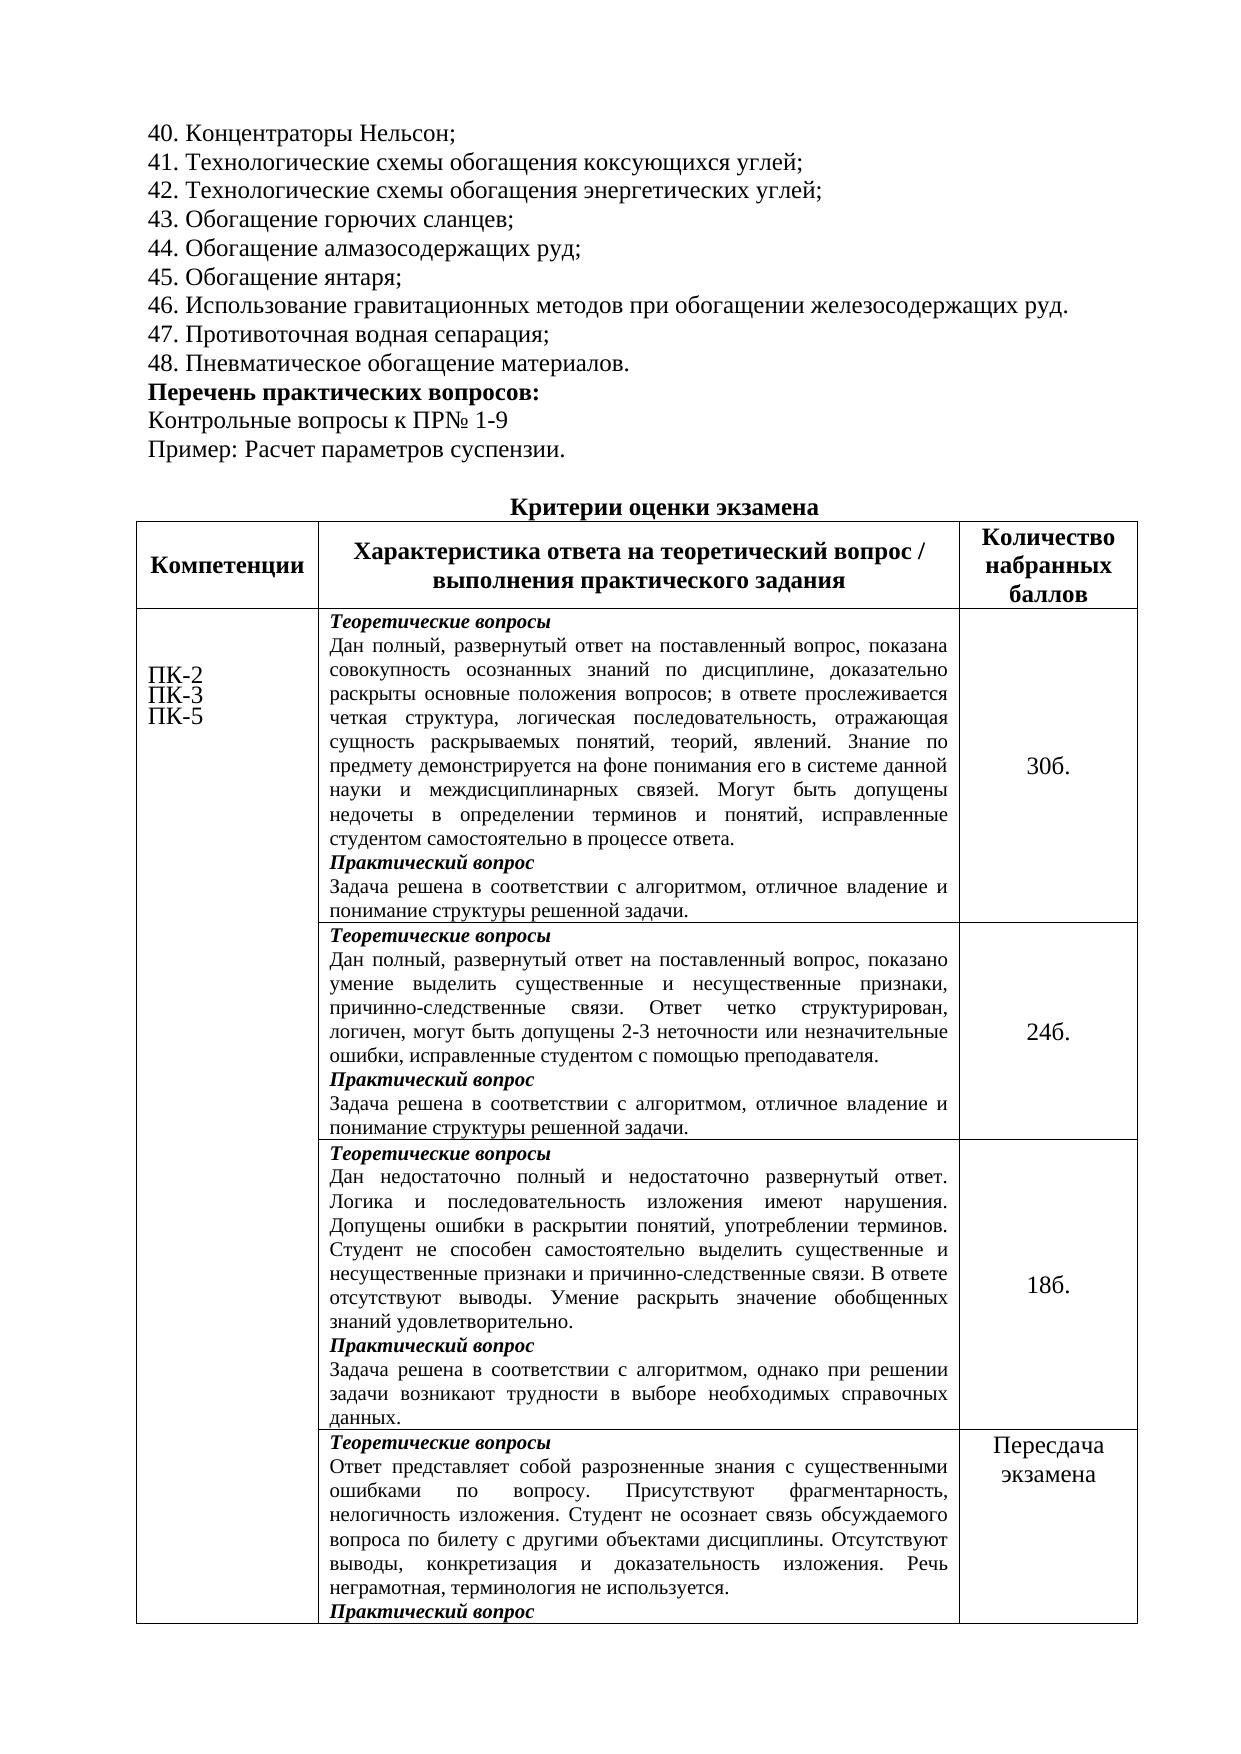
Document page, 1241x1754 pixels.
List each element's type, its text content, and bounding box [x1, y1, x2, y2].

table_cell 24б. [960, 923, 1137, 1139]
table_cell Теоретические вопросы Дан полный, развернутый ответ на поставленный вопрос, показано умение выделить существенные и несущественные признаки, причинно-следственные связи. Ответ четко структурирован, логичен, могут быть допущены 2-3 неточности или незначительные ошибки, исправленные студентом с помощью преподавателя. Практический вопрос Задача решена в соответствии с алгоритмом, отличное владение и понимание структуры решенной задачи. [319, 923, 959, 1139]
text Перечень практических вопросов: [148, 377, 1181, 406]
table_cell ПК-2 ПК-3 ПК-5 [137, 609, 318, 1623]
table_header Количество набранных баллов [960, 522, 1137, 608]
table_header Характеристика ответа на теоретический вопрос / выполнения практического задания [319, 522, 959, 608]
text Пример: Расчет параметров суспензии. [148, 434, 1181, 463]
table_cell 18б. [960, 1140, 1137, 1429]
text Контрольные вопросы к ПР№ 1-9 [148, 406, 1181, 434]
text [148, 118, 1181, 377]
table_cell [319, 1430, 959, 1623]
table_header Компетенции [137, 522, 318, 608]
table_cell 30б. [960, 609, 1137, 922]
text Критерии оценки экзамена [148, 492, 1181, 521]
table_cell Пересдача экзамена [960, 1430, 1137, 1623]
table_cell Теоретические вопросы Дан полный, развернутый ответ на поставленный вопрос, показана совокупность осознанных знаний по дисциплине, доказательно раскрыты основные положения вопросов; в ответе прослеживается четкая структура, логическая последовательность, отражающая сущность раскрываемых понятий, теорий, явлений. Знание по предмету демонстрируется на фоне понимания его в системе данной науки и междисциплинарных связей. Могут быть допущены недочеты в определении терминов и понятий, исправленные студентом самостоятельно в процессе ответа. Практический вопрос Задача решена в соответствии с алгоритмом, отличное владение и понимание структуры решенной задачи. [319, 609, 959, 922]
table_cell Теоретические вопросы Дан недостаточно полный и недостаточно развернутый ответ. Логика и последовательность изложения имеют нарушения. Допущены ошибки в раскрытии понятий, употреблении терминов. Студент не способен самостоятельно выделить существенные и несущественные признаки и причинно-следственные связи. В ответе отсутствуют выводы. Умение раскрыть значение обобщенных знаний удовлетворительно. Практический вопрос Задача решена в соответствии с алгоритмом, однако при решении задачи возникают трудности в выборе необходимых справочных данных. [319, 1140, 959, 1429]
